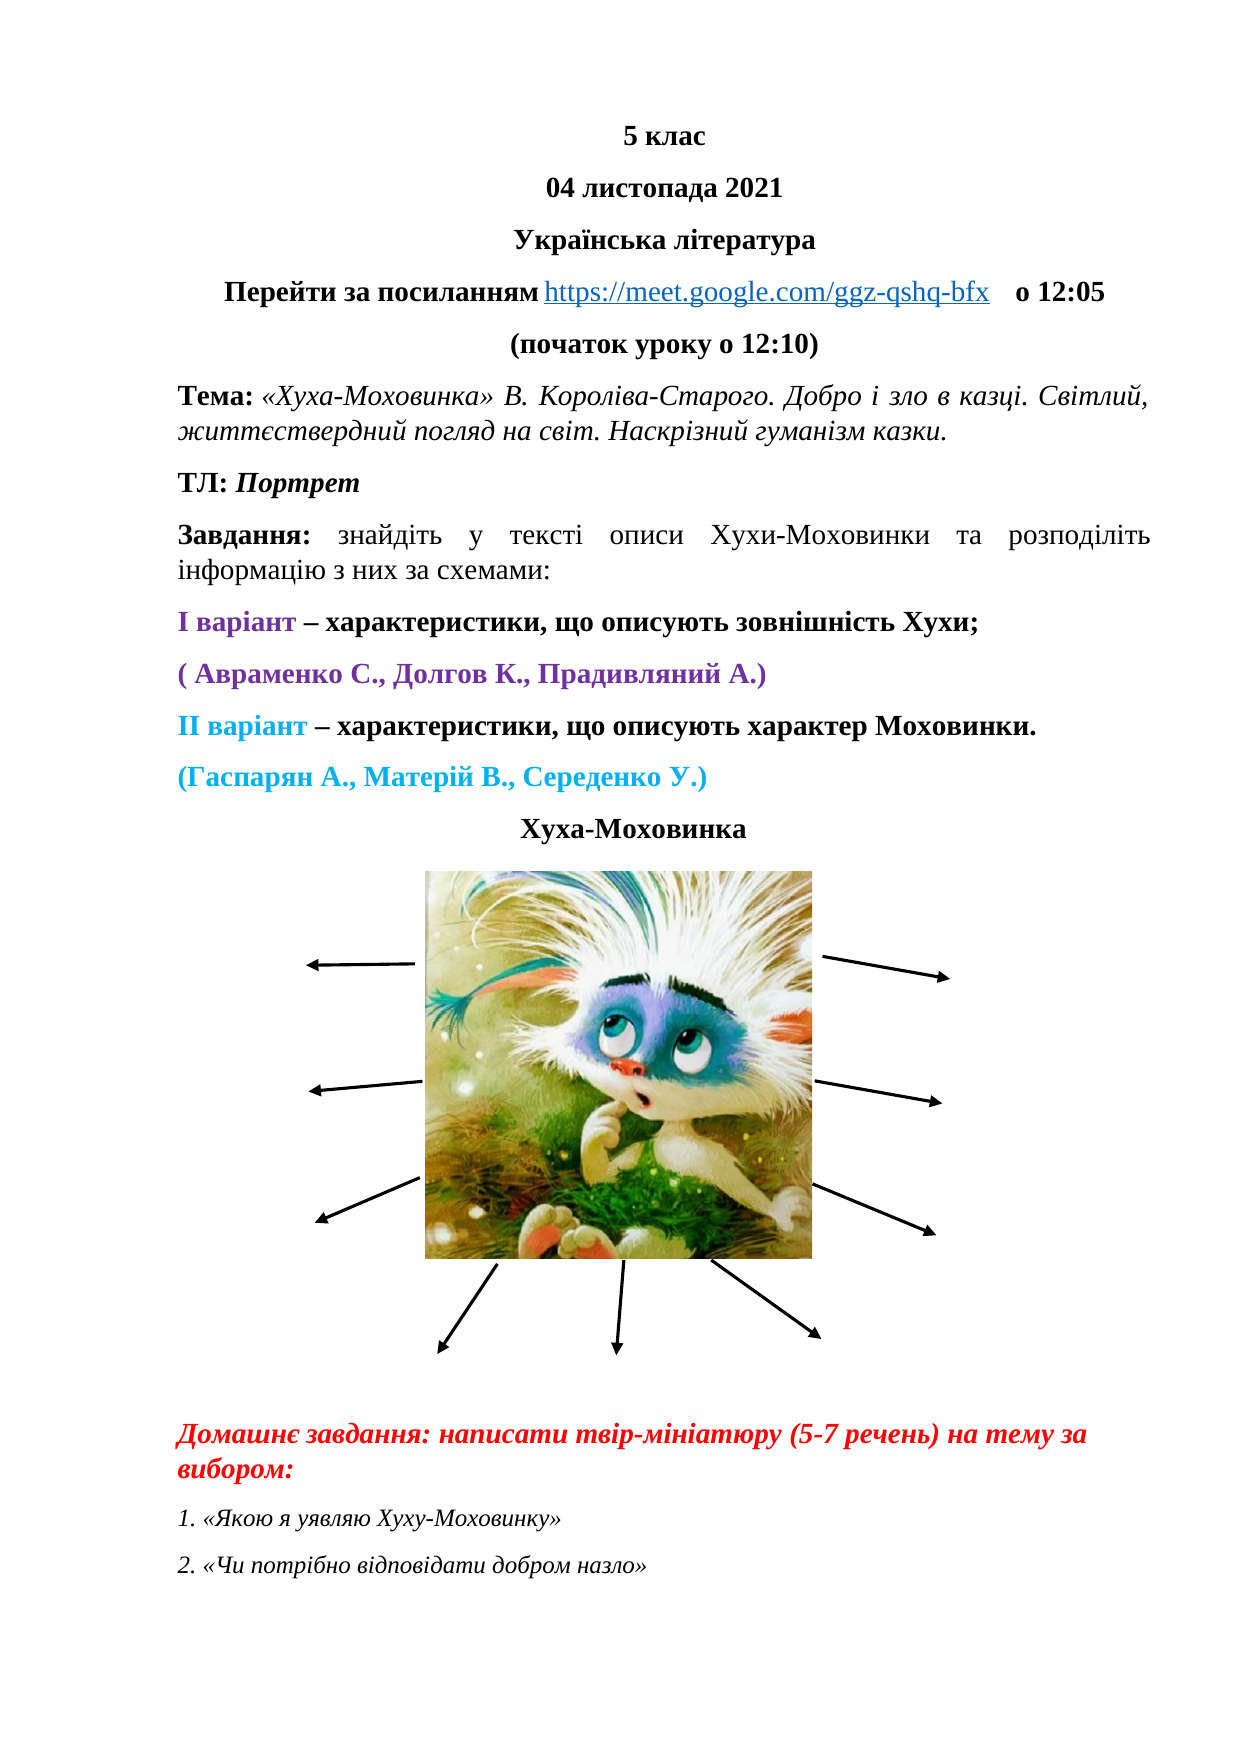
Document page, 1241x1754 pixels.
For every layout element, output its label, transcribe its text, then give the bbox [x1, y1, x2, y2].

text 04 листопада 2021 [177, 170, 1152, 203]
text 1. «Якою я уявляю Хуху-Моховинку» [177, 1503, 1152, 1532]
text Українська література [177, 222, 1152, 255]
text Перейти за посиланням https://meet.google.com/ggz-qshq-bfx о 12:05 [177, 274, 1152, 307]
text Домашнє завдання: написати твір-мініатюру (5-7 речень) на тему за вибором: [177, 1416, 1152, 1484]
text (Гаспарян А., Матерій В., Середенко У.) [177, 759, 1152, 793]
text Завдання: знайдіть у тексті описи Хухи-Моховинки та розподіліть інформацію з них за схемами: [177, 517, 1152, 586]
picture [425, 871, 813, 1259]
text Хуха-Моховинка [177, 811, 1152, 845]
text 2. «Чи потрібно відповідати добром назло» [177, 1550, 1152, 1578]
text І варіант – характеристики, що описують зовнішність Хухи; [177, 604, 1152, 637]
text 5 клас [177, 118, 1152, 152]
text Тема: «Хуха-Моховинка» В. Короліва-Старого. Добро і зло в казці. Світлий, життєствердний погляд на світ. Наскрізний гуманізм казки. [177, 378, 1152, 447]
text ІІ варіант – характеристики, що описують характер Моховинки. [177, 708, 1152, 741]
text ТЛ: Портрет [177, 465, 1152, 498]
text ( Авраменко С., Долгов К., Прадивляний А.) [177, 656, 1152, 689]
text (початок уроку о 12:10) [177, 326, 1152, 359]
